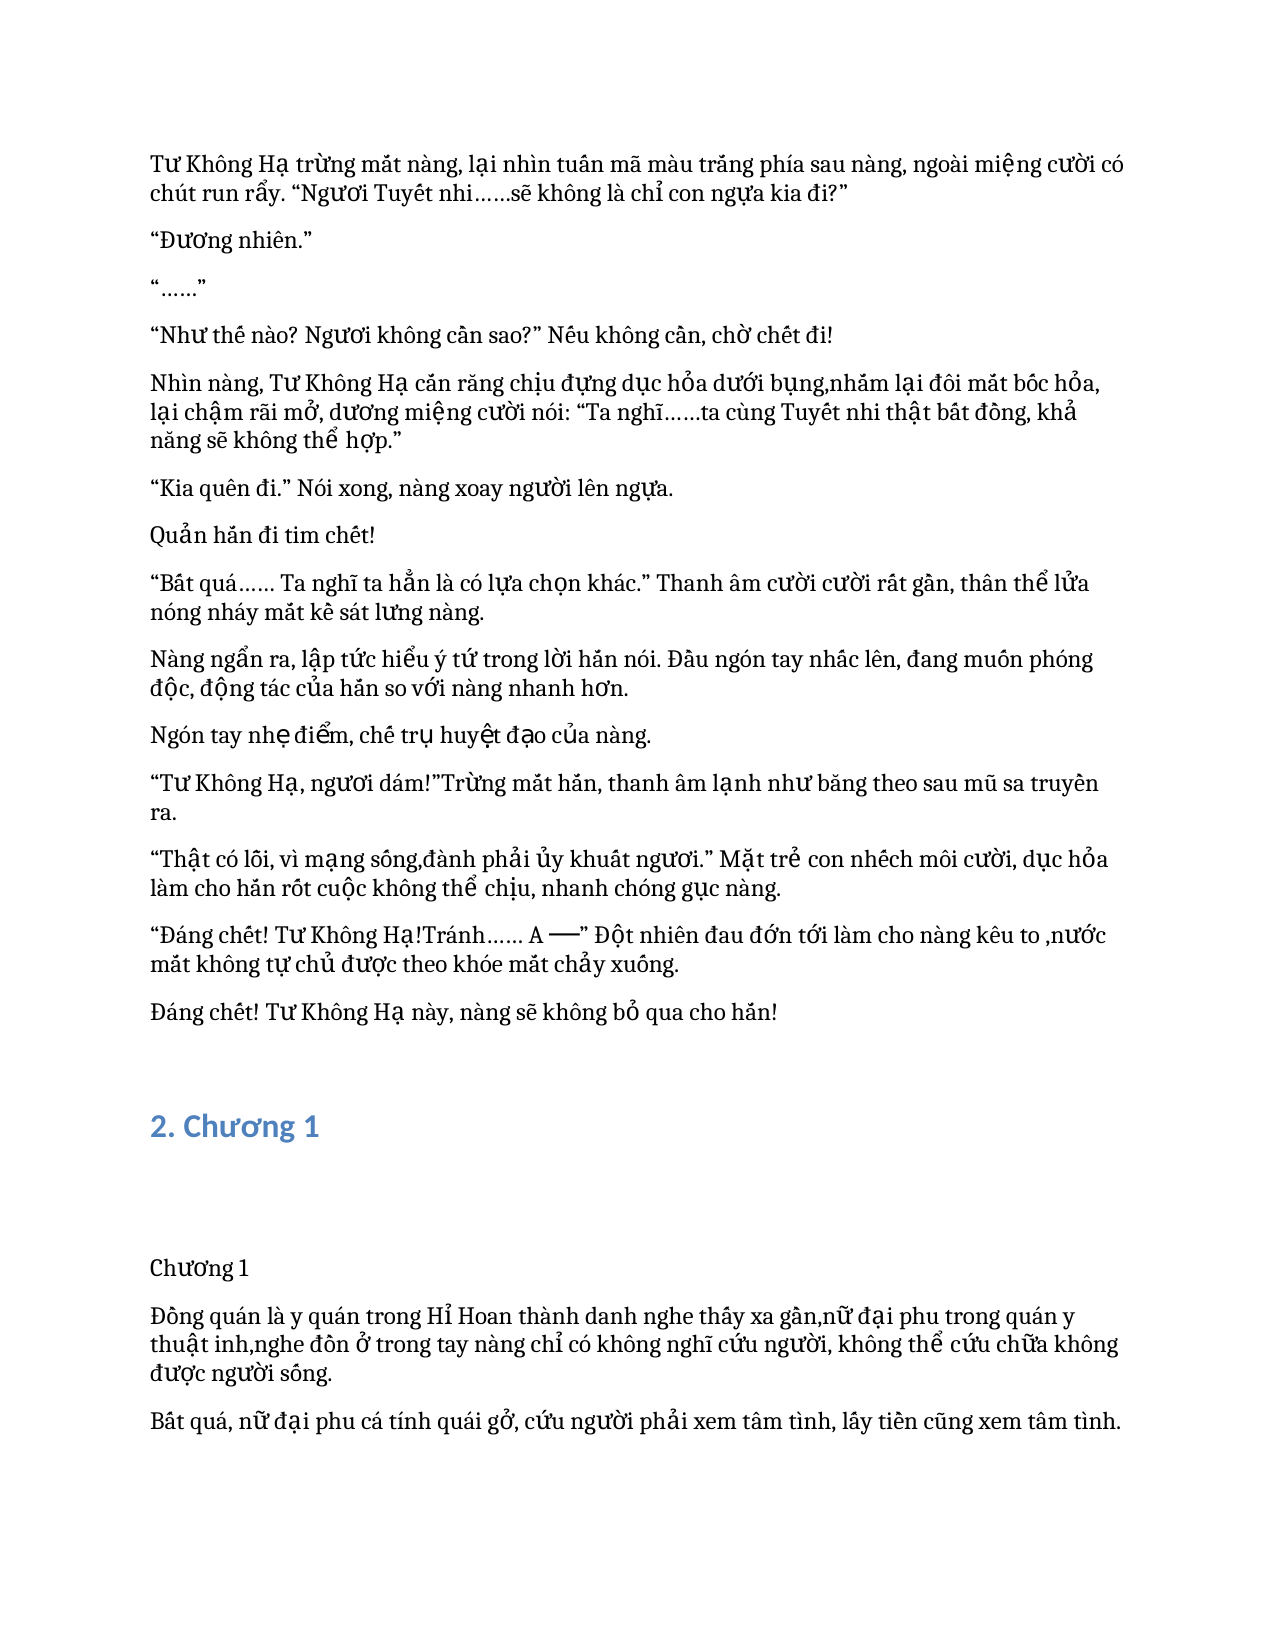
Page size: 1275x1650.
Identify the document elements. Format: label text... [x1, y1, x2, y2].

text Nhìn nàng, Tư Không Hạ cắn răng chịu đựng dục hỏa dưới bụng,nhắm lại đôi mắt bốc hỏa, lại chậm rãi mở, dương miệng cười nói: “Ta nghĩ……ta cùng Tuyết nhi thật bất đồng, khả năng sẽ không thể hợp.” [150, 369, 1125, 455]
text “Kia quên đi.” Nói xong, nàng xoay người lên ngựa. [150, 474, 1125, 502]
text “Bất quá…… Ta nghĩ ta hẳn là có lựa chọn khác.” Thanh âm cười cười rất gần, thân thể lửa nóng nháy mắt kề sát lưng nàng. [150, 569, 1125, 626]
text Ngón tay nhẹ điểm, chế trụ huyệt đạo của nàng. [150, 721, 1125, 750]
text Đáng chết! Tư Không Hạ này, nàng sẽ không bỏ qua cho hắn! [150, 997, 1125, 1084]
text “Đáng chết! Tư Không Hạ!Tránh…… A ──” Đột nhiên đau đớn tới làm cho nàng kêu to ,nước mắt không tự chủ được theo khóe mắt chảy xuống. [150, 921, 1125, 979]
subtitle 2. Chương 1 [150, 1104, 1125, 1145]
text “……” [150, 274, 1125, 302]
text Bất quá, nữ đại phu cá tính quái gở, cứu người phải xem tâm tình, lấy tiền cũng xem tâm tình. [150, 1407, 1125, 1435]
text Đồng quán là y quán trong Hỉ Hoan thành danh nghe thấy xa gần,nữ đại phu trong quán y thuật inh,nghe đồn ở trong tay nàng chỉ có không nghĩ cứu người, không thể cứu chữa không được người sống. [150, 1302, 1125, 1388]
text “Đương nhiên.” [150, 226, 1125, 255]
text “Thật có lỗi, vì mạng sống,đành phải ủy khuất ngươi.” Mặt trẻ con nhếch môi cười, dục hỏa làm cho hắn rốt cuộc không thể chịu, nhanh chóng gục nàng. [150, 845, 1125, 902]
text Tư Không Hạ trừng mắt nàng, lại nhìn tuấn mã màu trắng phía sau nàng, ngoài miệng cười có chút run rẩy. “Ngươi Tuyết nhi……sẽ không là chỉ con ngựa kia đi?” [150, 150, 1125, 207]
text Quản hắn đi tim chết! [150, 521, 1125, 550]
text Chương 1 [150, 1254, 1125, 1283]
text “Như thế nào? Ngươi không cần sao?” Nếu không cần, chờ chết đi! [150, 321, 1125, 350]
text “Tư Không Hạ, ngươi dám!”Trừng mắt hắn, thanh âm lạnh như băng theo sau mũ sa truyền ra. [150, 769, 1125, 826]
text Nàng ngẩn ra, lập tức hiểu ý tứ trong lời hắn nói. Đầu ngón tay nhấc lên, đang muốn phóng độc, động tác của hắn so với nàng nhanh hơn. [150, 645, 1125, 702]
